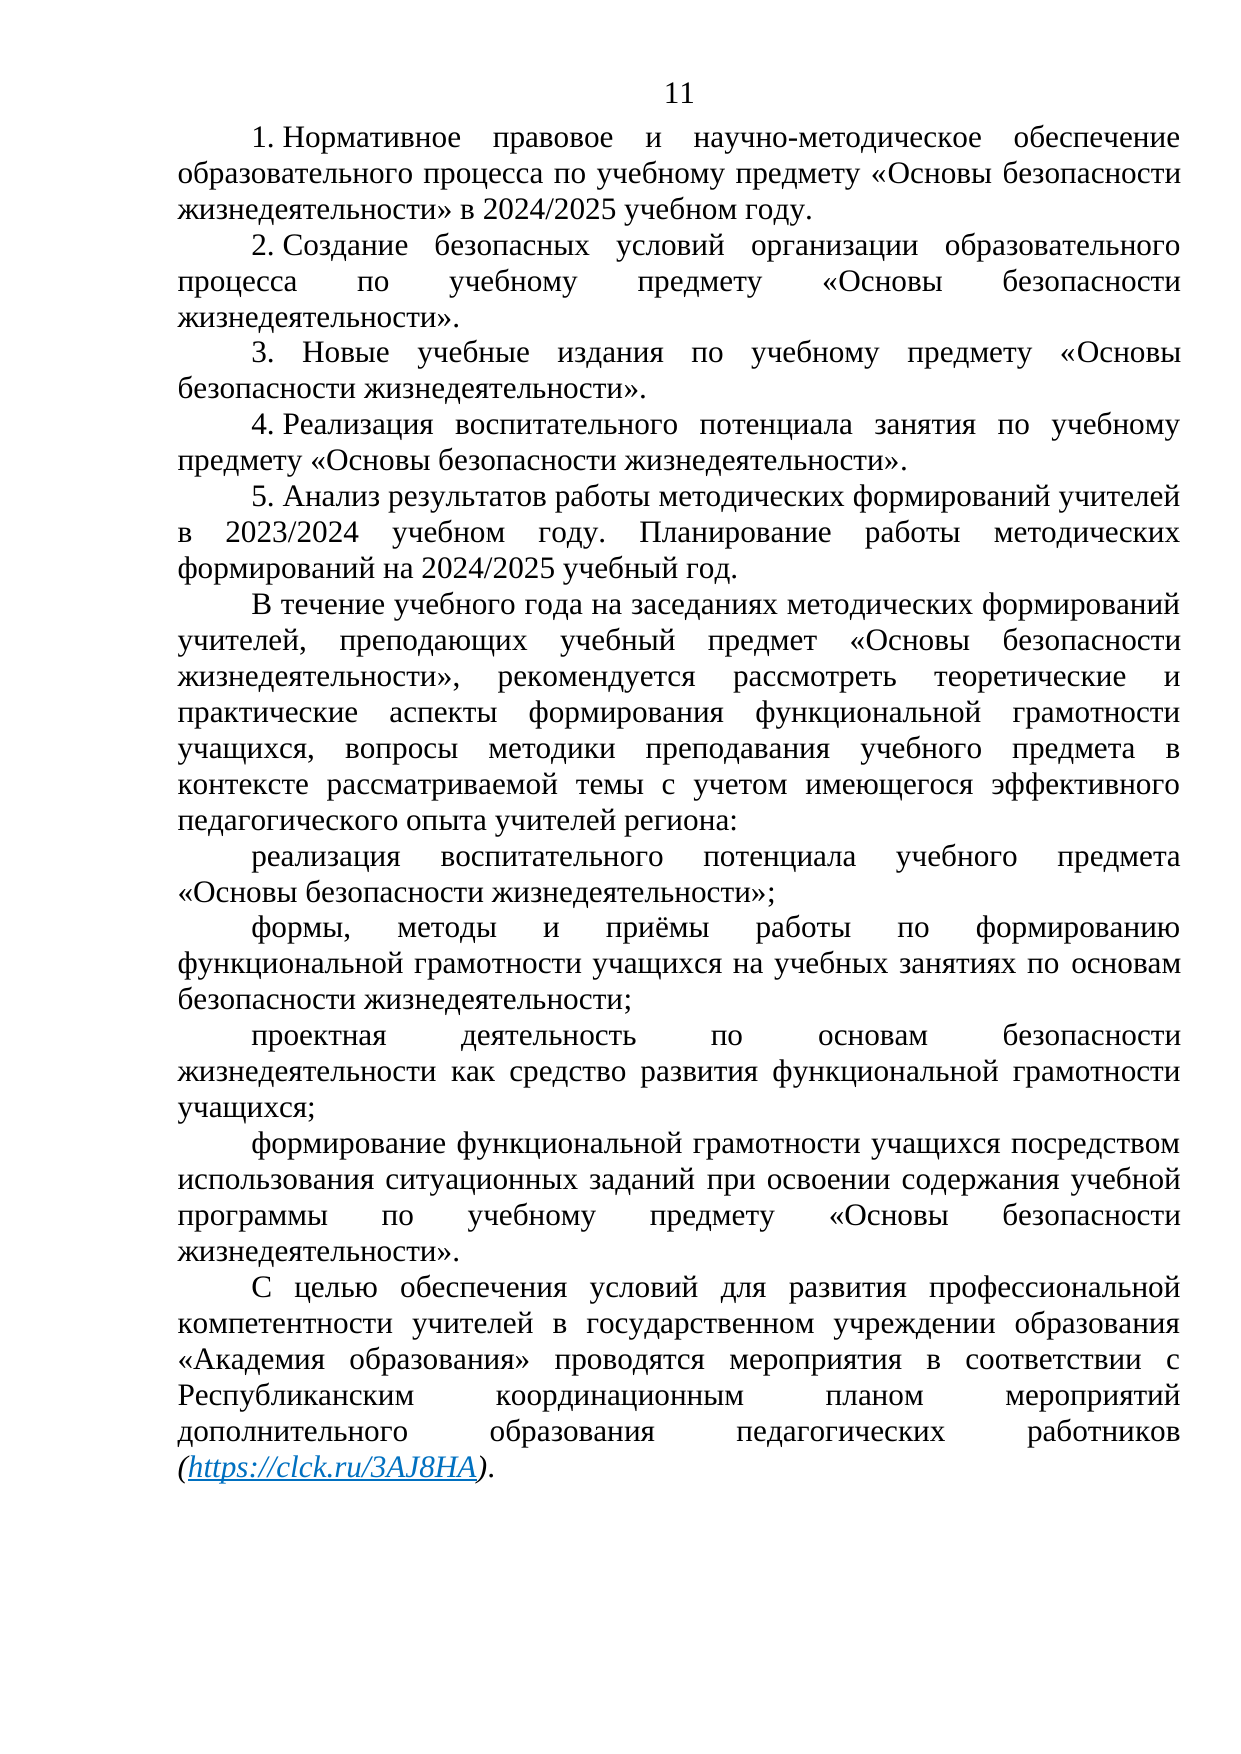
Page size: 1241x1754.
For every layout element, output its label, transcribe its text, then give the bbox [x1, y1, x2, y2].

text В течение учебного года на заседаниях методических формирований учителей, преподающих учебный предмет «Основы безопасности жизнедеятельности», рекомендуется рассмотреть теоретические и практические аспекты формирования функциональной грамотности учащихся, вопросы методики преподавания учебного предмета в контексте рассматриваемой темы с учетом имеющегося эффективного педагогического опыта учителей региона: [177, 585, 1181, 837]
text 4. Реализация воспитательного потенциала занятия по учебному предмету «Основы безопасности жизнедеятельности». [177, 406, 1181, 477]
text 5. Анализ результатов работы методических формирований учителей в 2023/2024 учебном году. Планирование работы методических формирований на 2024/2025 учебный год. [177, 477, 1181, 585]
text 2. Создание безопасных условий организации образовательного процесса по учебному предмету «Основы безопасности жизнедеятельности». [177, 226, 1181, 334]
text 1. Нормативное правовое и научно-методическое обеспечение образовательного процесса по учебному предмету «Основы безопасности жизнедеятельности» в 2024/2025 учебном году. [177, 118, 1181, 226]
text формы, методы и приёмы работы по формированию функциональной грамотности учащихся на учебных занятиях по основам безопасности жизнедеятельности; [177, 909, 1181, 1017]
title реализация воспитательного потенциала учебного предмета «Основы безопасности жизнедеятельности»; [177, 837, 1181, 909]
text формирование функциональной грамотности учащихся посредством использования ситуационных заданий при освоении содержания учебной программы по учебному предмету «Основы безопасности жизнедеятельности». [177, 1124, 1181, 1268]
text 3. Новые учебные издания по учебному предмету «Основы безопасности жизнедеятельности». [177, 334, 1181, 406]
text С целью обеспечения условий для развития профессиональной компетентности учителей в государственном учреждении образования «Академия образования» проводятся мероприятия в соответствии с Республиканским координационным планом мероприятий дополнительного образования педагогических работников (https://clck.ru/3AJ8HA). [177, 1268, 1181, 1484]
text проектная деятельность по основам безопасности жизнедеятельности как средство развития функциональной грамотности учащихся; [177, 1017, 1181, 1124]
